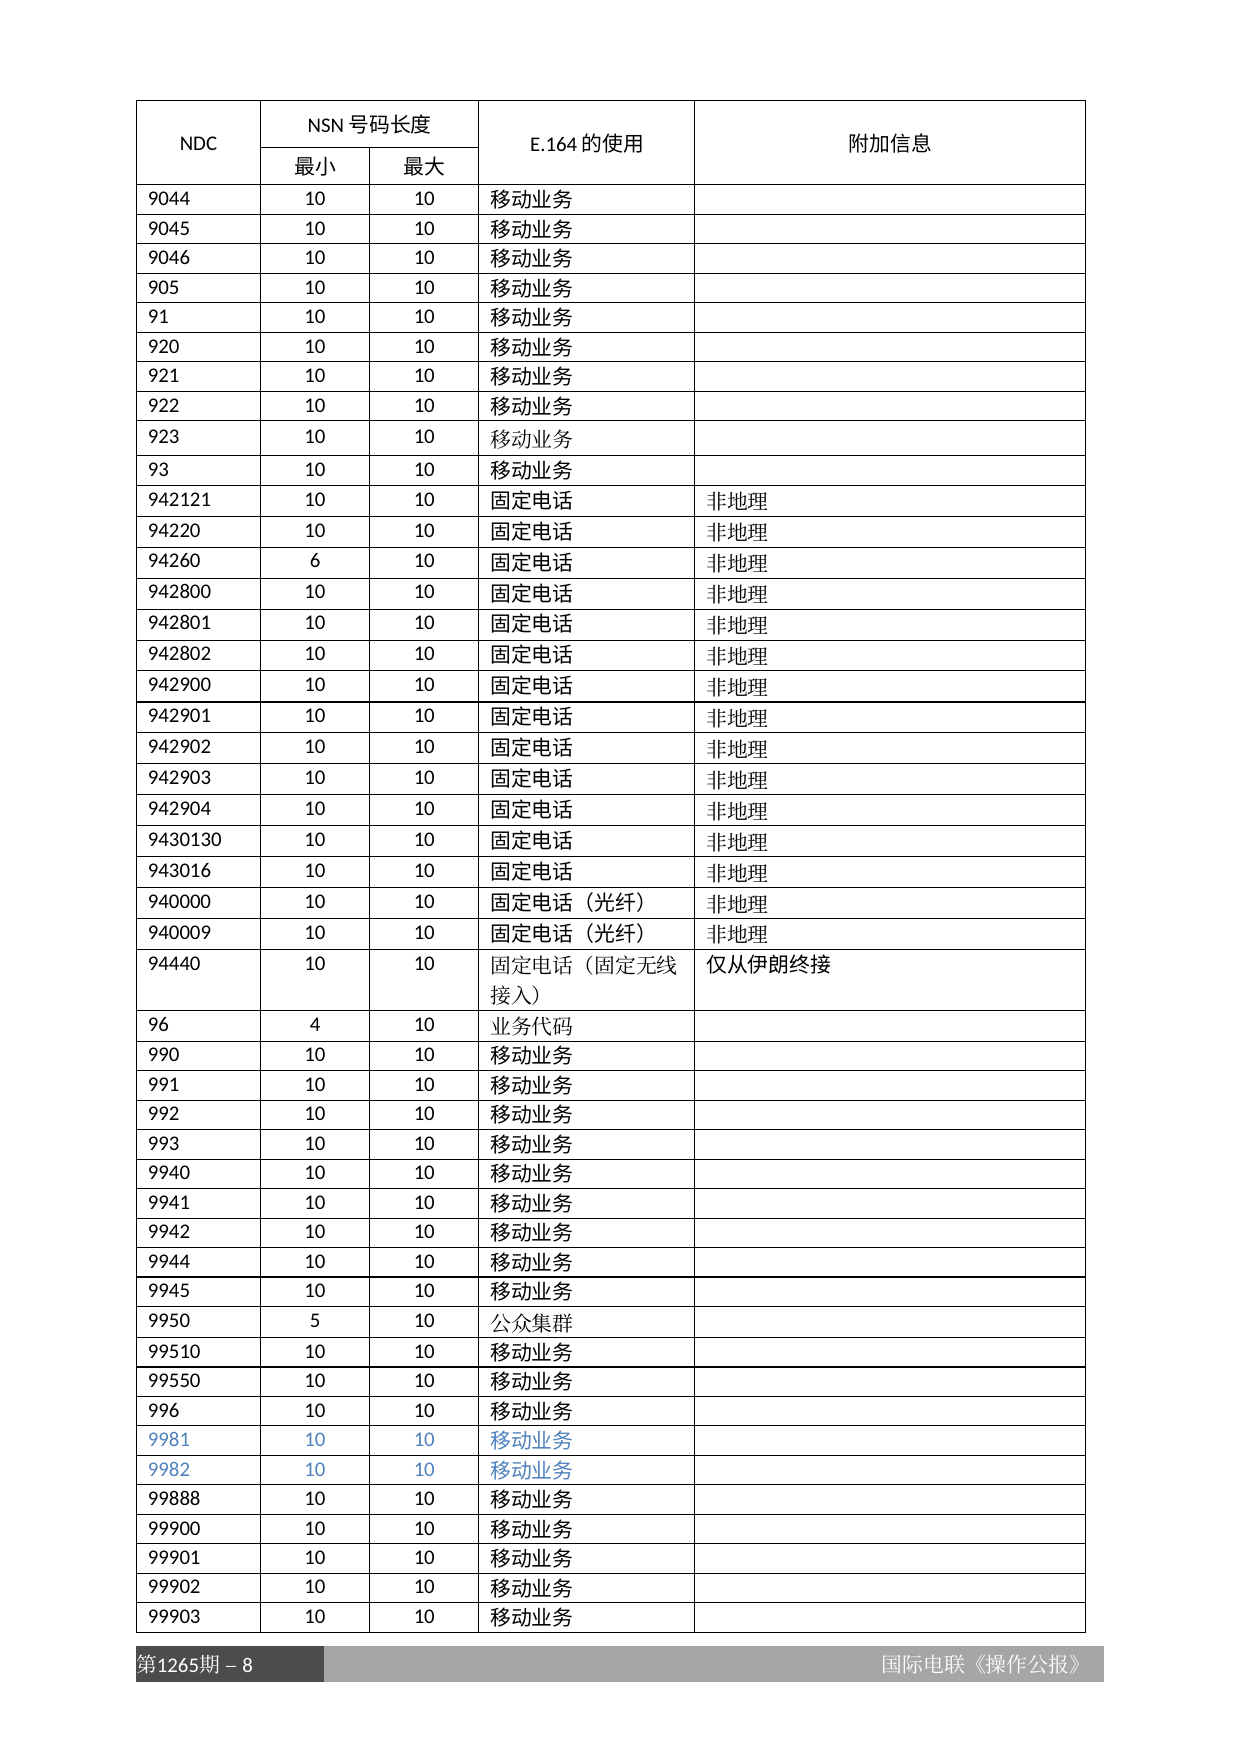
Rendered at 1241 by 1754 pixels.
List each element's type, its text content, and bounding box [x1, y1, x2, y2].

table_cell 移动业务 [479, 1248, 694, 1276]
table_cell 10 [261, 795, 369, 825]
table_cell 9982 [137, 1456, 260, 1484]
table_cell 10 [370, 1515, 478, 1543]
table_cell 10 [261, 888, 369, 918]
table_cell [695, 215, 1085, 243]
table_cell 942801 [137, 610, 260, 639]
table_cell [695, 392, 1085, 420]
table_cell 10 [261, 517, 369, 547]
table_cell 9942 [137, 1219, 260, 1247]
table_cell 10 [370, 185, 478, 214]
table_cell 9981 [137, 1426, 260, 1455]
table_cell 10 [261, 919, 369, 949]
table_cell 移动业务 [479, 1338, 694, 1366]
table_cell 10 [261, 1248, 369, 1276]
table_cell 10 [261, 1219, 369, 1247]
table_cell [695, 185, 1085, 214]
table_cell 固定电话 [479, 764, 694, 794]
table_cell 99888 [137, 1485, 260, 1514]
table_cell 10 [261, 857, 369, 887]
table_cell 移动业务 [479, 1574, 694, 1602]
table_cell 10 [370, 421, 478, 455]
table_cell 10 [370, 1603, 478, 1632]
table_cell 非地理 [695, 857, 1085, 887]
table_cell 移动业务 [479, 1160, 694, 1188]
table_cell 993 [137, 1130, 260, 1158]
table_cell 94440 [137, 950, 260, 1010]
table_cell 922 [137, 392, 260, 420]
table_cell [695, 1042, 1085, 1070]
table_cell 10 [370, 1485, 478, 1514]
table_cell 10 [370, 517, 478, 547]
table_cell 10 [261, 392, 369, 420]
table_cell 移动业务 [479, 333, 694, 361]
table_cell 10 [261, 215, 369, 243]
table_cell 10 [370, 579, 478, 608]
table_cell 942904 [137, 795, 260, 825]
table_cell 10 [370, 795, 478, 825]
table_cell 10 [370, 1071, 478, 1099]
table_cell 固定电话 [479, 641, 694, 670]
table_cell 5 [261, 1307, 369, 1337]
table_cell 99550 [137, 1368, 260, 1396]
table_cell 10 [261, 1278, 369, 1306]
table_cell 10 [370, 764, 478, 794]
table_cell 10 [261, 333, 369, 361]
table_cell [695, 1130, 1085, 1158]
table_cell 91 [137, 303, 260, 332]
table_header E.164的使用 [479, 101, 694, 184]
table_cell 10 [370, 1278, 478, 1306]
table_cell 9944 [137, 1248, 260, 1276]
table_cell 10 [261, 733, 369, 763]
table_cell 10 [370, 392, 478, 420]
table_cell 99510 [137, 1338, 260, 1366]
table_cell 固定电话 [479, 579, 694, 608]
table_cell 最小 [261, 148, 369, 184]
table_cell 942900 [137, 671, 260, 701]
table_cell 923 [137, 421, 260, 455]
table_cell 10 [261, 1485, 369, 1514]
table_cell 4 [261, 1011, 369, 1041]
table_cell 10 [370, 1042, 478, 1070]
table_cell [695, 456, 1085, 485]
table_cell 10 [370, 1456, 478, 1484]
table_cell 移动业务 [479, 1071, 694, 1099]
table_cell 10 [261, 1515, 369, 1543]
table_cell 9046 [137, 244, 260, 273]
table_cell 920 [137, 333, 260, 361]
table_cell 10 [370, 950, 478, 1010]
table_cell 9044 [137, 185, 260, 214]
table_cell 10 [261, 610, 369, 639]
table_cell 业务代码 [479, 1011, 694, 1041]
table_cell [695, 244, 1085, 273]
table_cell 10 [261, 579, 369, 608]
table_cell 10 [370, 1544, 478, 1573]
table_cell 10 [261, 703, 369, 732]
table_cell 10 [261, 1338, 369, 1366]
table_cell [695, 1160, 1085, 1188]
table_cell 移动业务 [479, 244, 694, 273]
table_cell 非地理 [695, 764, 1085, 794]
table_cell [695, 1248, 1085, 1276]
table_cell 固定电话 [479, 795, 694, 825]
table_cell 10 [261, 1574, 369, 1602]
table_cell 非地理 [695, 671, 1085, 701]
table_cell 940009 [137, 919, 260, 949]
table_cell 10 [261, 641, 369, 670]
table_cell 10 [261, 486, 369, 516]
table_cell [695, 1338, 1085, 1366]
table_cell 固定电话 [479, 671, 694, 701]
table_cell 96 [137, 1011, 260, 1041]
table_cell [695, 1189, 1085, 1217]
table_cell 移动业务 [479, 1278, 694, 1306]
table_cell 942901 [137, 703, 260, 732]
table_cell [695, 1011, 1085, 1041]
table_cell 固定电话 [479, 548, 694, 578]
table_cell 10 [261, 1397, 369, 1425]
table_header NDC [137, 101, 260, 184]
table_cell 943016 [137, 857, 260, 887]
table_cell 99901 [137, 1544, 260, 1573]
table_cell 固定电话 [479, 733, 694, 763]
table_cell 10 [261, 1160, 369, 1188]
table_cell [695, 1426, 1085, 1455]
table_cell [695, 1368, 1085, 1396]
table_cell 移动业务 [479, 1426, 694, 1455]
table_cell [695, 1515, 1085, 1543]
table_cell [695, 1397, 1085, 1425]
table_cell 10 [261, 274, 369, 302]
table_cell 992 [137, 1101, 260, 1129]
table_cell 10 [370, 274, 478, 302]
table_cell 10 [370, 1397, 478, 1425]
table_cell 固定电话 [479, 517, 694, 547]
table_cell 10 [261, 1189, 369, 1217]
table_cell 10 [261, 671, 369, 701]
table_header 附加信息 [695, 101, 1085, 184]
table_cell 移动业务 [479, 1189, 694, 1217]
table_cell 10 [261, 362, 369, 391]
table_cell 移动业务 [479, 1397, 694, 1425]
table_cell 10 [370, 1307, 478, 1337]
table_cell 942802 [137, 641, 260, 670]
table_cell 991 [137, 1071, 260, 1099]
table_cell 942902 [137, 733, 260, 763]
table_cell [695, 1456, 1085, 1484]
table_cell 9950 [137, 1307, 260, 1337]
table_cell 942800 [137, 579, 260, 608]
table_cell 10 [370, 610, 478, 639]
table_cell 10 [261, 1426, 369, 1455]
table_cell 10 [370, 1160, 478, 1188]
table_cell 10 [370, 1130, 478, 1158]
table_cell 非地理 [695, 517, 1085, 547]
table_cell 10 [261, 1603, 369, 1632]
table_cell 10 [370, 244, 478, 273]
table_cell 10 [261, 303, 369, 332]
table_cell 移动业务 [479, 215, 694, 243]
table_cell [695, 274, 1085, 302]
table_cell 10 [370, 888, 478, 918]
table_cell 移动业务 [479, 1219, 694, 1247]
table_cell 移动业务 [479, 362, 694, 391]
table_cell [695, 333, 1085, 361]
table_cell 移动业务 [479, 1603, 694, 1632]
table_cell 10 [261, 185, 369, 214]
table_cell 9045 [137, 215, 260, 243]
table_cell 移动业务 [479, 392, 694, 420]
table_cell 固定电话（光纤） [479, 888, 694, 918]
table_cell 10 [370, 641, 478, 670]
table_cell 固定电话 [479, 703, 694, 732]
table_cell 10 [370, 919, 478, 949]
table_cell 9430130 [137, 826, 260, 856]
table_cell 10 [370, 1219, 478, 1247]
table_cell 940000 [137, 888, 260, 918]
table_cell 非地理 [695, 733, 1085, 763]
table_cell 10 [370, 303, 478, 332]
table_cell 10 [261, 1544, 369, 1573]
table_cell 移动业务 [479, 421, 694, 455]
table_cell 10 [261, 244, 369, 273]
table_cell 非地理 [695, 795, 1085, 825]
table_cell 990 [137, 1042, 260, 1070]
table_cell 10 [370, 733, 478, 763]
table_cell 移动业务 [479, 185, 694, 214]
table_cell 10 [261, 421, 369, 455]
table_cell 93 [137, 456, 260, 485]
table_cell 10 [370, 362, 478, 391]
table_cell 10 [370, 548, 478, 578]
table_cell 移动业务 [479, 1544, 694, 1573]
table_cell 10 [370, 333, 478, 361]
table_cell 非地理 [695, 610, 1085, 639]
table_cell 99900 [137, 1515, 260, 1543]
table_cell 9945 [137, 1278, 260, 1306]
table_cell [695, 1219, 1085, 1247]
table_cell 移动业务 [479, 303, 694, 332]
table_cell [695, 1307, 1085, 1337]
table_cell [695, 1101, 1085, 1129]
table_cell 10 [370, 1368, 478, 1396]
table_header NSN号码长度 [261, 101, 478, 147]
table_cell 固定电话 [479, 486, 694, 516]
table_cell 移动业务 [479, 1515, 694, 1543]
table_cell 移动业务 [479, 456, 694, 485]
table_cell 10 [261, 1071, 369, 1099]
table_cell 固定电话 [479, 857, 694, 887]
table_cell 非地理 [695, 579, 1085, 608]
table_cell 仅从伊朗终接 [695, 950, 1085, 1010]
table_cell [695, 1071, 1085, 1099]
table_cell 固定电话（光纤） [479, 919, 694, 949]
table_cell 10 [370, 703, 478, 732]
table_cell 非地理 [695, 641, 1085, 670]
table_cell 10 [370, 826, 478, 856]
table_cell 10 [370, 1011, 478, 1041]
table_cell 10 [370, 1101, 478, 1129]
table_cell [695, 421, 1085, 455]
table_cell 移动业务 [479, 1368, 694, 1396]
table_cell 10 [370, 1189, 478, 1217]
table_cell 94260 [137, 548, 260, 578]
table_cell 10 [261, 1368, 369, 1396]
table_cell 10 [370, 1574, 478, 1602]
table_cell 移动业务 [479, 1456, 694, 1484]
table_cell 固定电话 [479, 826, 694, 856]
table_cell 996 [137, 1397, 260, 1425]
table_cell 移动业务 [479, 1042, 694, 1070]
table_cell 10 [261, 1130, 369, 1158]
table_cell 94220 [137, 517, 260, 547]
table_cell 6 [261, 548, 369, 578]
table_cell 移动业务 [479, 274, 694, 302]
table_cell 移动业务 [479, 1130, 694, 1158]
table_cell [695, 1544, 1085, 1573]
table_cell 10 [261, 1042, 369, 1070]
table_cell 非地理 [695, 888, 1085, 918]
table_cell 非地理 [695, 548, 1085, 578]
table_cell [695, 303, 1085, 332]
table_cell 9941 [137, 1189, 260, 1217]
table_cell 10 [370, 671, 478, 701]
table_cell [695, 1574, 1085, 1602]
table_cell 10 [261, 826, 369, 856]
table_cell 非地理 [695, 703, 1085, 732]
table_cell 移动业务 [479, 1101, 694, 1129]
table_cell 非地理 [695, 826, 1085, 856]
table_cell 942903 [137, 764, 260, 794]
table_cell [695, 1485, 1085, 1514]
table_cell 10 [370, 857, 478, 887]
table_cell 10 [261, 1456, 369, 1484]
table_cell 非地理 [695, 919, 1085, 949]
table_cell 公众集群 [479, 1307, 694, 1337]
table_cell 10 [370, 486, 478, 516]
table_cell 10 [370, 215, 478, 243]
table_cell 10 [261, 764, 369, 794]
table_cell 10 [261, 1101, 369, 1129]
table_cell 99903 [137, 1603, 260, 1632]
table_cell 固定电话 [479, 610, 694, 639]
table_cell 99902 [137, 1574, 260, 1602]
table_cell 905 [137, 274, 260, 302]
table_cell 固定电话（固定无线接入） [479, 950, 694, 1010]
table_cell 10 [370, 1248, 478, 1276]
table_cell 非地理 [695, 486, 1085, 516]
table_cell [695, 1278, 1085, 1306]
table_cell 最大 [370, 148, 478, 184]
table_cell 10 [261, 950, 369, 1010]
table_cell [695, 362, 1085, 391]
table_cell 移动业务 [479, 1485, 694, 1514]
table_cell 10 [370, 1426, 478, 1455]
table_cell 10 [261, 456, 369, 485]
table_cell 10 [370, 1338, 478, 1366]
table_cell 9940 [137, 1160, 260, 1188]
table_cell 10 [370, 456, 478, 485]
table_cell [695, 1603, 1085, 1632]
table_cell 921 [137, 362, 260, 391]
table_cell 942121 [137, 486, 260, 516]
